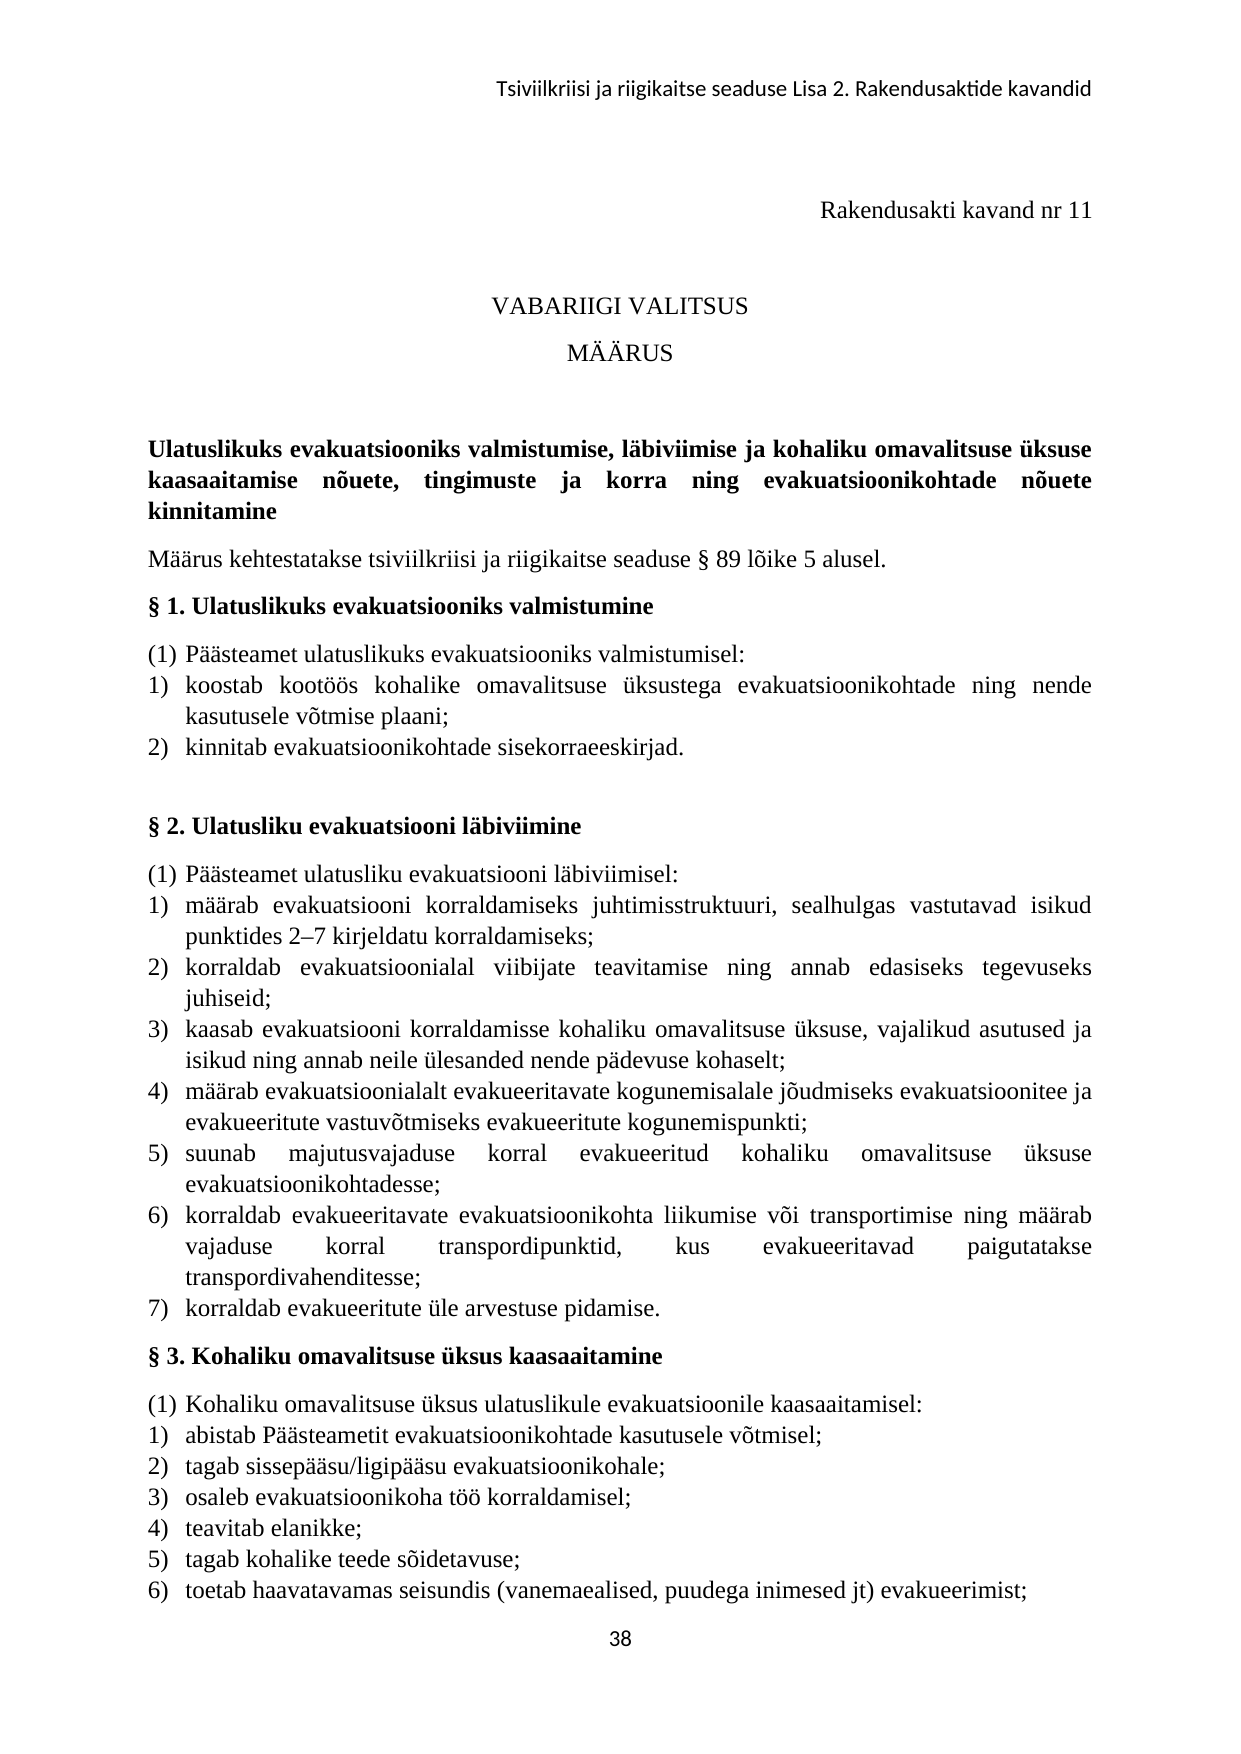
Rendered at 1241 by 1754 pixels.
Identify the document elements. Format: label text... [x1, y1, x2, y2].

text § 1. Ulatuslikuks evakuatsiooniks valmistumine [148, 591, 1093, 620]
list toetab haavatavamas seisundis (vanemaealised, puudega inimesed jt) evakueerimist; [148, 1575, 1093, 1604]
text Ulatuslikuks evakuatsiooniks valmistumise, läbiviimise ja kohaliku omavalitsuse üksuse kaasaaitamise nõuete, tingimuste ja korra ning evakuatsioonikohtade nõuete kinnitamine [148, 434, 1093, 525]
list määrab evakuatsioonialalt evakueeritavate kogunemisalale jõudmiseks evakuatsioonitee ja evakueeritute vastuvõtmiseks evakueeritute kogunemispunkti; [148, 1076, 1093, 1136]
list korraldab evakueeritavate evakuatsioonikohta liikumise või transportimise ning määrab vajaduse korral transpordipunktid, kus evakueeritavad paigutatakse transpordivahenditesse; [148, 1200, 1093, 1291]
list Päästeamet ulatusliku evakuatsiooni läbiviimisel: [148, 859, 1093, 887]
list suunab majutusvajaduse korral evakueeritud kohaliku omavalitsuse üksuse evakuatsioonikohtadesse; [148, 1138, 1093, 1198]
text VABARIIGI VALITSUS [148, 291, 1093, 319]
text § 2. Ulatusliku evakuatsiooni läbiviimine [148, 811, 1093, 840]
list Päästeamet ulatuslikuks evakuatsiooniks valmistumisel: [148, 639, 1093, 668]
list koostab kootöös kohalike omavalitsuse üksustega evakuatsioonikohtade ning nende kasutusele võtmise plaani; [148, 670, 1093, 730]
list tagab sissepääsu/ligipääsu evakuatsioonikohale; [148, 1451, 1093, 1479]
list teavitab elanikke; [148, 1513, 1093, 1542]
list osaleb evakuatsioonikoha töö korraldamisel; [148, 1482, 1093, 1511]
list kaasab evakuatsiooni korraldamisse kohaliku omavalitsuse üksuse, vajalikud asutused ja isikud ning annab neile ülesanded nende pädevuse kohaselt; [148, 1014, 1093, 1074]
text § 3. Kohaliku omavalitsuse üksus kaasaaitamine [148, 1341, 1093, 1370]
list korraldab evakuatsioonialal viibijate teavitamise ning annab edasiseks tegevuseks juhiseid; [148, 952, 1093, 1012]
text MÄÄRUS [148, 338, 1093, 367]
list kinnitab evakuatsioonikohtade sisekorraeeskirjad. [148, 732, 1093, 761]
list Kohaliku omavalitsuse üksus ulatuslikule evakuatsioonile kaasaaitamisel: [148, 1389, 1093, 1417]
text Rakendusakti kavand nr 11 [148, 195, 1093, 224]
list tagab kohalike teede sõidetavuse; [148, 1544, 1093, 1573]
list määrab evakuatsiooni korraldamiseks juhtimisstruktuuri, sealhulgas vastutavad isikud punktides 2–7 kirjeldatu korraldamiseks; [148, 890, 1093, 949]
list korraldab evakueeritute üle arvestuse pidamise. [148, 1293, 1093, 1322]
list abistab Päästeametit evakuatsioonikohtade kasutusele võtmisel; [148, 1420, 1093, 1448]
text Määrus kehtestatakse tsiviilkriisi ja riigikaitse seaduse § 89 lõike 5 alusel. [148, 544, 1093, 572]
